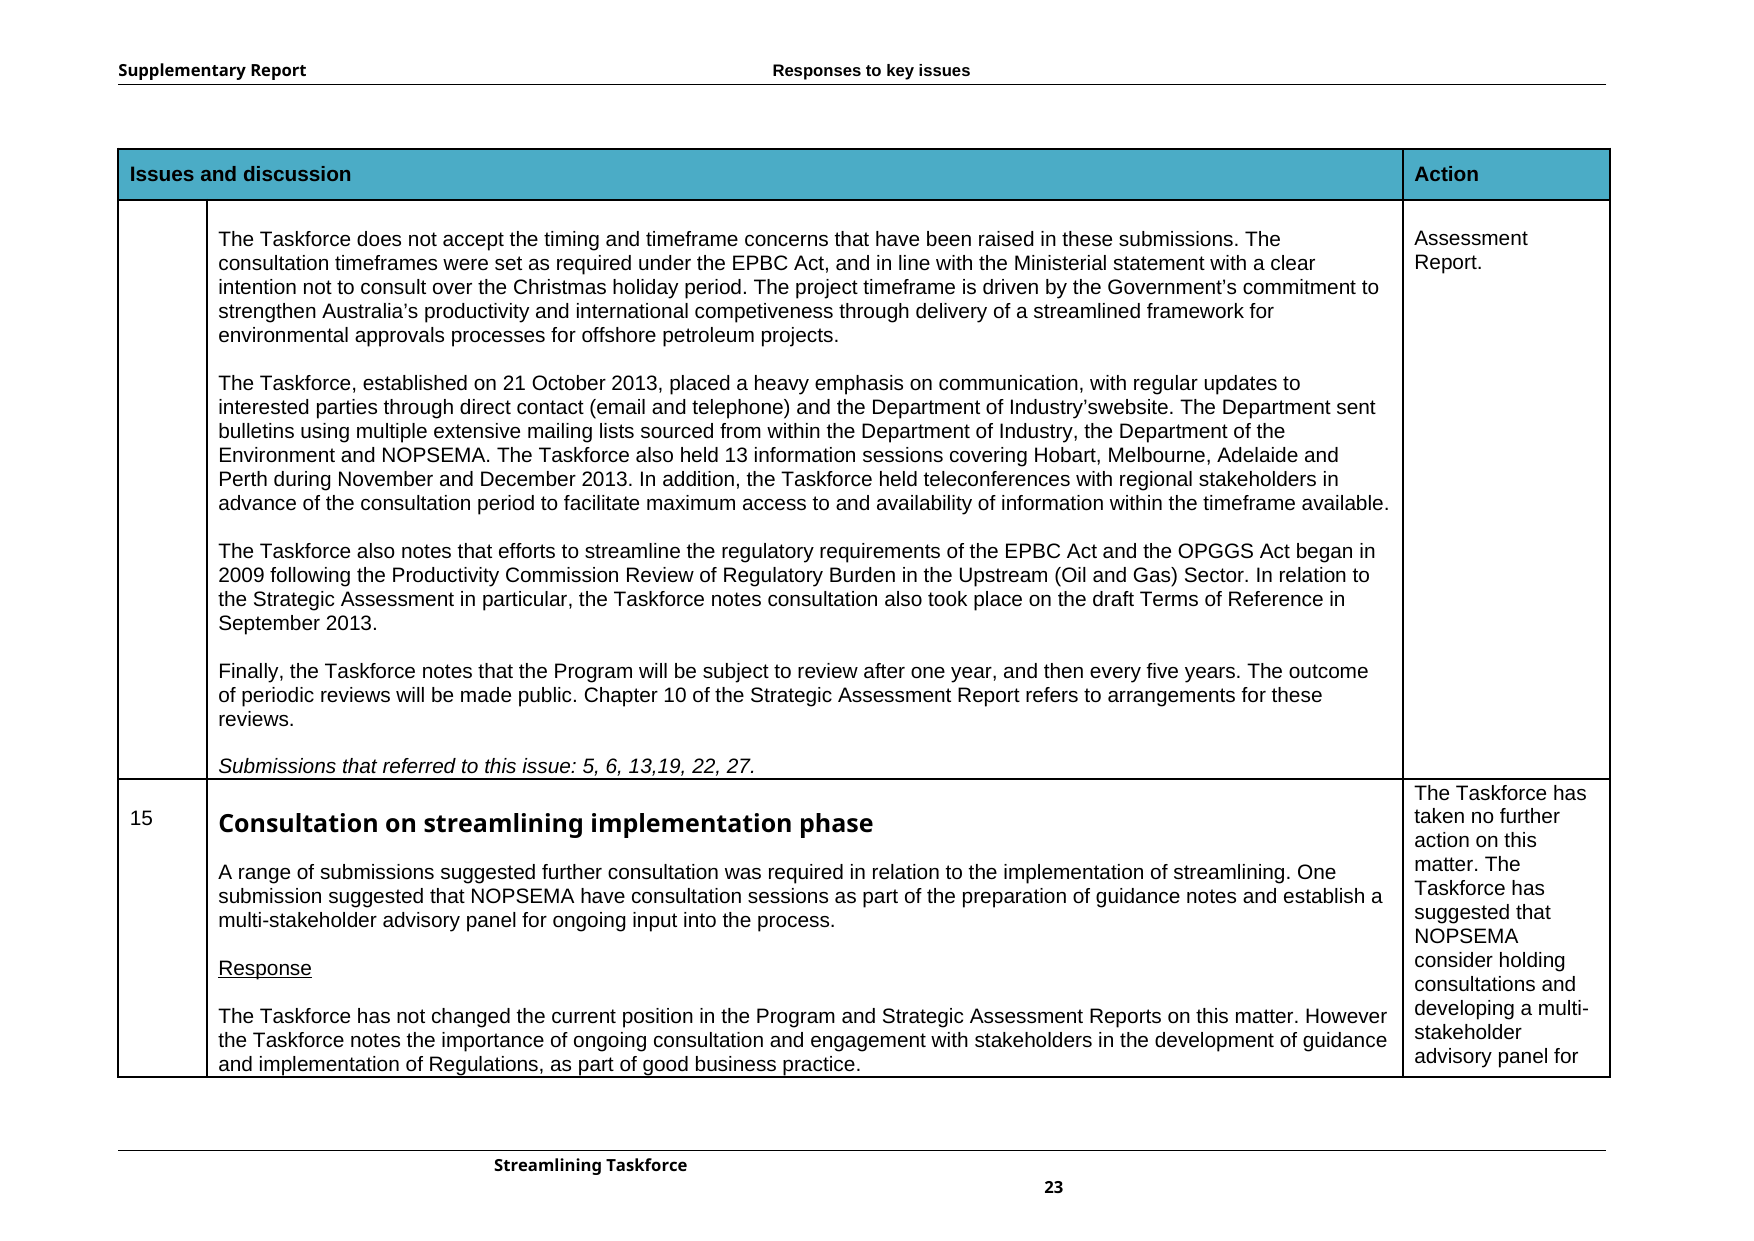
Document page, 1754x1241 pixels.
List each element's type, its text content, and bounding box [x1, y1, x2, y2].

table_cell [208, 201, 1402, 778]
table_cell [1404, 780, 1609, 1076]
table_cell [208, 780, 1402, 1076]
table_cell 14 [119, 201, 206, 778]
table_cell 15 [119, 780, 206, 1076]
table_header Issues and discussion [119, 150, 1402, 199]
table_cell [1404, 201, 1609, 778]
table_header Action [1404, 150, 1609, 199]
